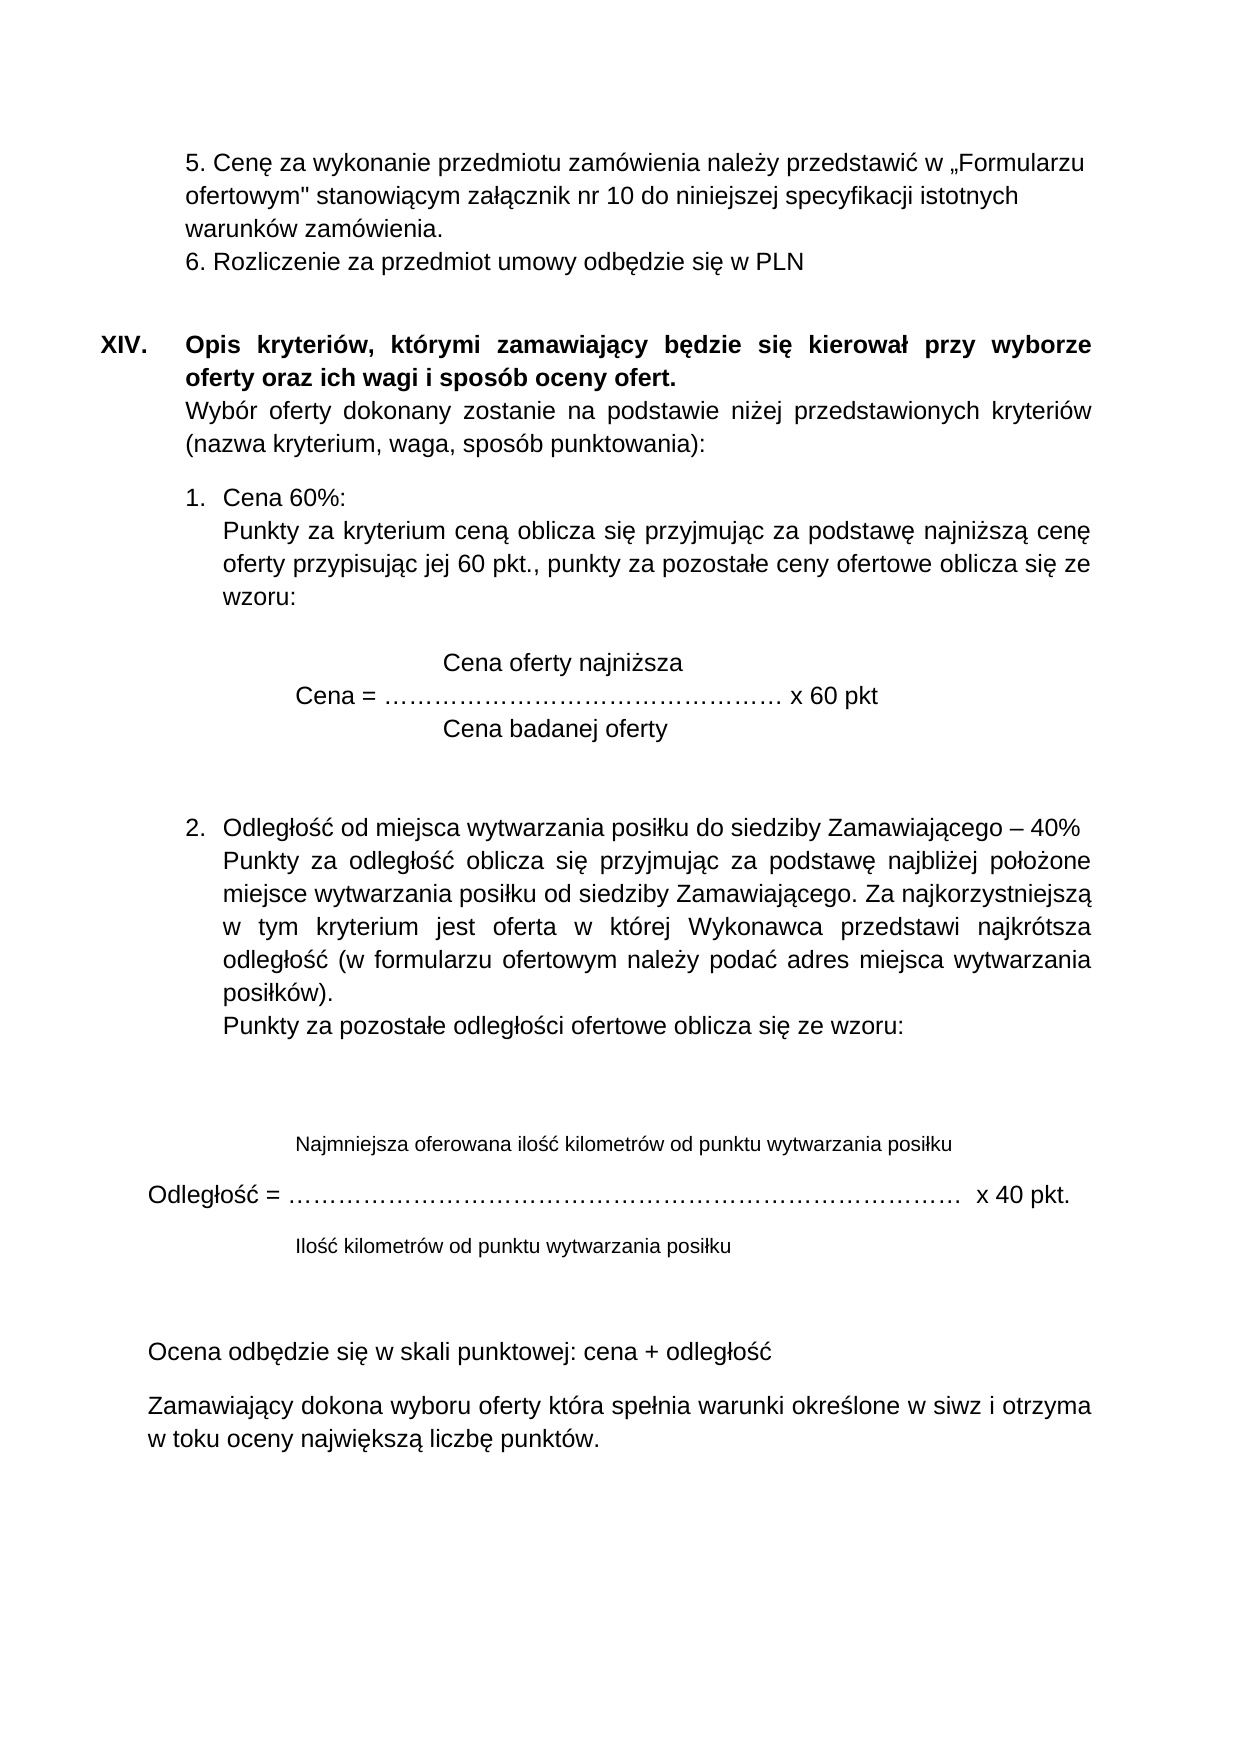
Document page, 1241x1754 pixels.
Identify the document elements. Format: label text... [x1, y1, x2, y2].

text Odległość = ……………………………………………………………………… x 40 pkt. [148, 1180, 1093, 1209]
text Ocena odbędzie się w skali punktowej: cena + odległość [148, 1337, 1093, 1366]
text Wybór oferty dokonany zostanie na podstawie niżej przedstawionych kryteriów (nazwa kryterium, waga, sposób punktowania): [185, 396, 1093, 457]
list Odległość od miejsca wytwarzania posiłku do siedziby Zamawiającego – 40% [185, 813, 1093, 842]
list Punkty za kryterium ceną oblicza się przyjmując za podstawę najniższą cenę oferty przypisując jej 60 pkt., punkty za pozostałe ceny ofertowe oblicza się ze wzoru: [223, 516, 1093, 610]
subtitle Opis kryteriów, którymi zamawiający będzie się kierował przy wyborze oferty oraz ich wagi i sposób oceny ofert. [148, 330, 1093, 391]
text 5. Cenę za wykonanie przedmiotu zamówienia należy przedstawić w „Formularzu ofertowym" stanowiącym załącznik nr 10 do niniejszej specyfikacji istotnych warunków zamówienia. [185, 148, 1093, 242]
text 6. Rozliczenie za przedmiot umowy odbędzie się w PLN [148, 247, 1093, 275]
text Zamawiający dokona wyboru oferty która spełnia warunki określone w siwz i otrzyma w toku oceny największą liczbę punktów. [148, 1391, 1093, 1453]
list Cena = ………………………………………… x 60 pkt [223, 681, 1093, 709]
list Cena 60%: [185, 483, 1093, 511]
list Punkty za pozostałe odległości ofertowe oblicza się ze wzoru: [223, 1011, 1093, 1040]
text Ilość kilometrów od punktu wytwarzania posiłku [148, 1234, 1093, 1258]
list Punkty za odległość oblicza się przyjmując za podstawę najbliżej położone miejsce wytwarzania posiłku od siedziby Zamawiającego. Za najkorzystniejszą w tym kryterium jest oferta w której Wykonawca przedstawi najkrótsza odległość (w formularzu ofertowym należy podać adres miejsca wytwarzania posiłków). [223, 846, 1093, 1007]
list Cena badanej oferty [223, 714, 1093, 742]
list Najmniejsza oferowana ilość kilometrów od punktu wytwarzania posiłku [223, 1132, 1093, 1156]
list Cena oferty najniższa [223, 648, 1093, 676]
